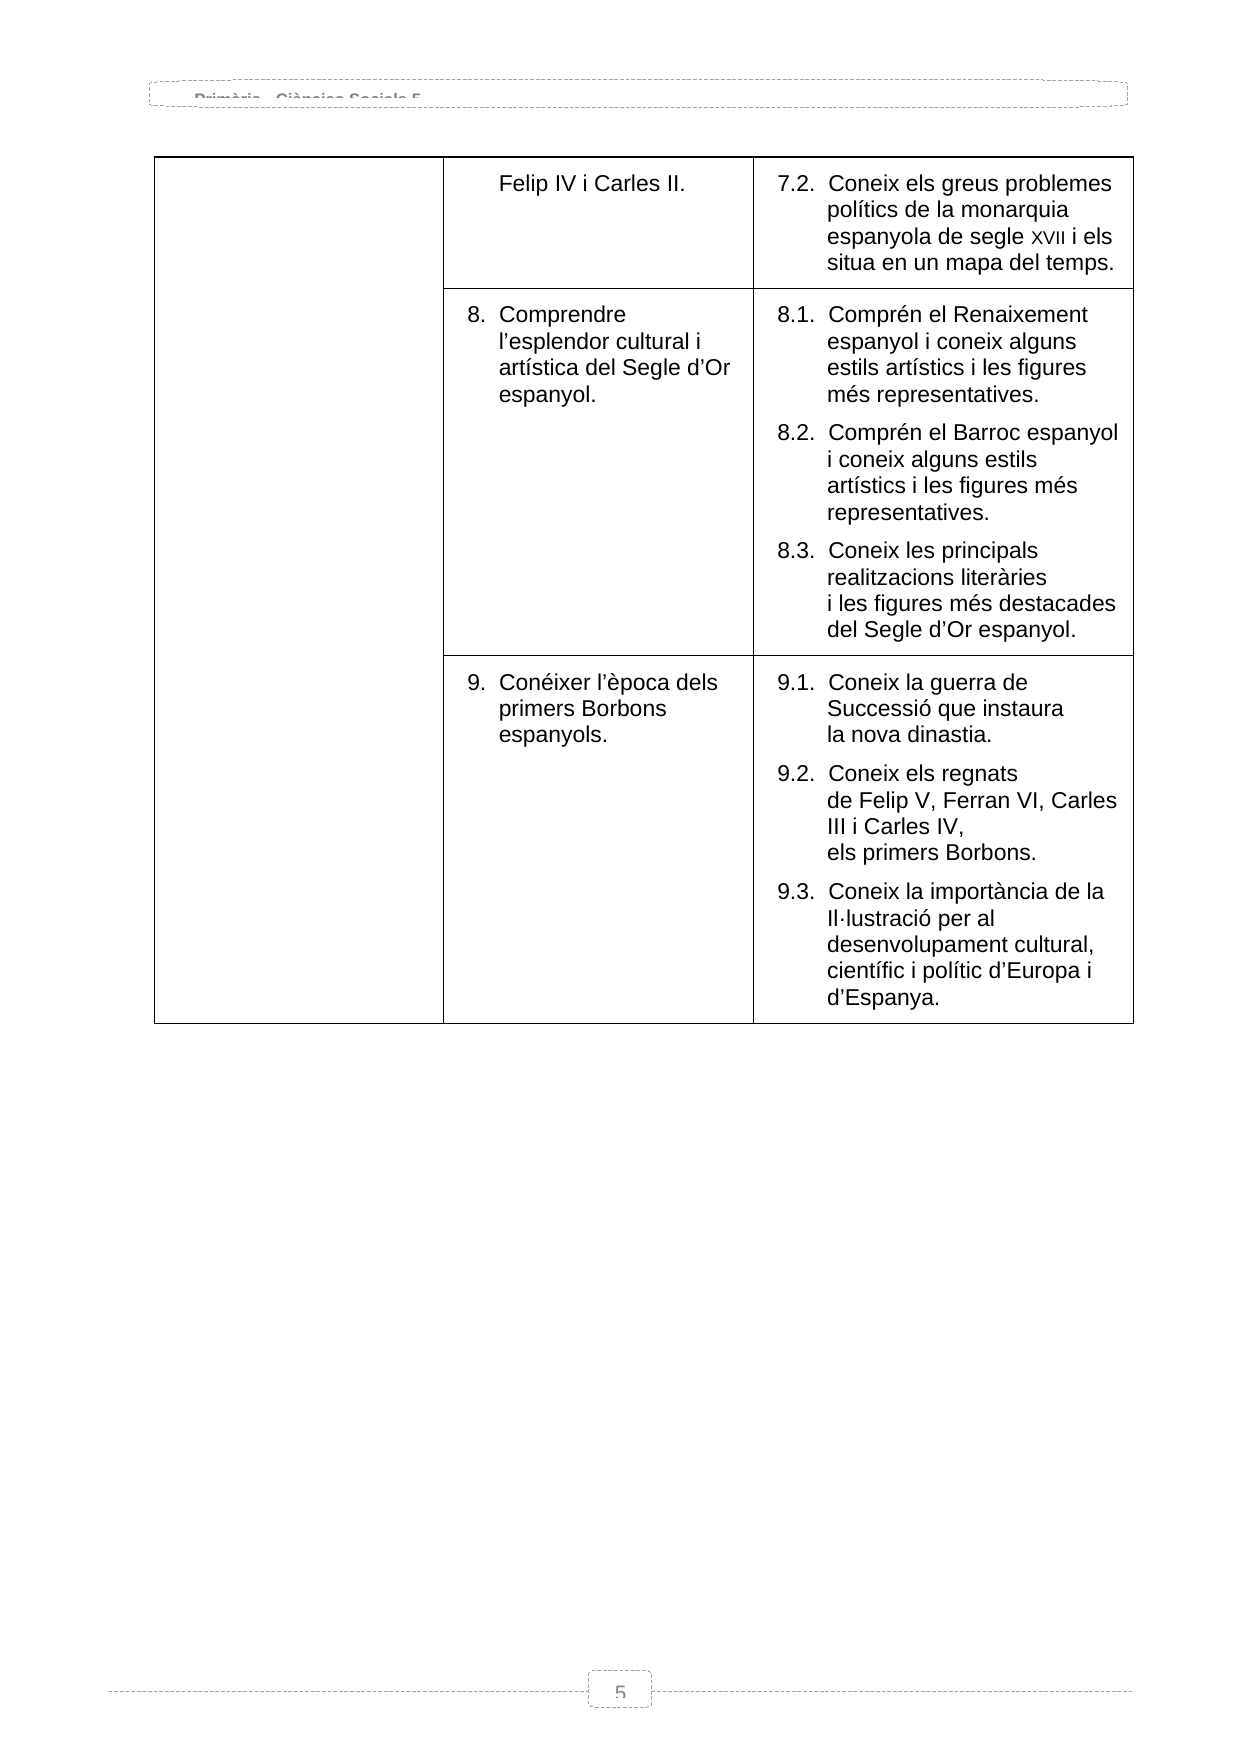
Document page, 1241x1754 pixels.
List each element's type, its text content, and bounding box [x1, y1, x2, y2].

table_cell 8.1. Comprén el Renaixement espanyol i coneix alguns estils artístics i les figures més representatives. 8.2. Comprén el Barroc espanyol i coneix alguns estils artístics i les figures més representatives. 8.3. Coneix les principals realitzacions literàries i les figures més destacades del Segle d’Or espanyol. [754, 289, 1133, 655]
table_cell 9. Conéixer l’època dels primers Borbons espanyols. [444, 656, 753, 1022]
table_cell 9.1. Coneix la guerra de Successió que instaura la nova dinastia. 9.2. Coneix els regnats de Felip V, Ferran VI, Carles III i Carles IV, els primers Borbons. 9.3. Coneix la importància de la Il·lustració per al desenvolupament cultural, científic i polític d’Europa i d’Espanya. [754, 656, 1133, 1022]
table_cell 8. Comprendre l’esplendor cultural i artística del Segle d’Or espanyol. [444, 289, 753, 655]
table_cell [754, 158, 1133, 288]
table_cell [444, 158, 753, 288]
